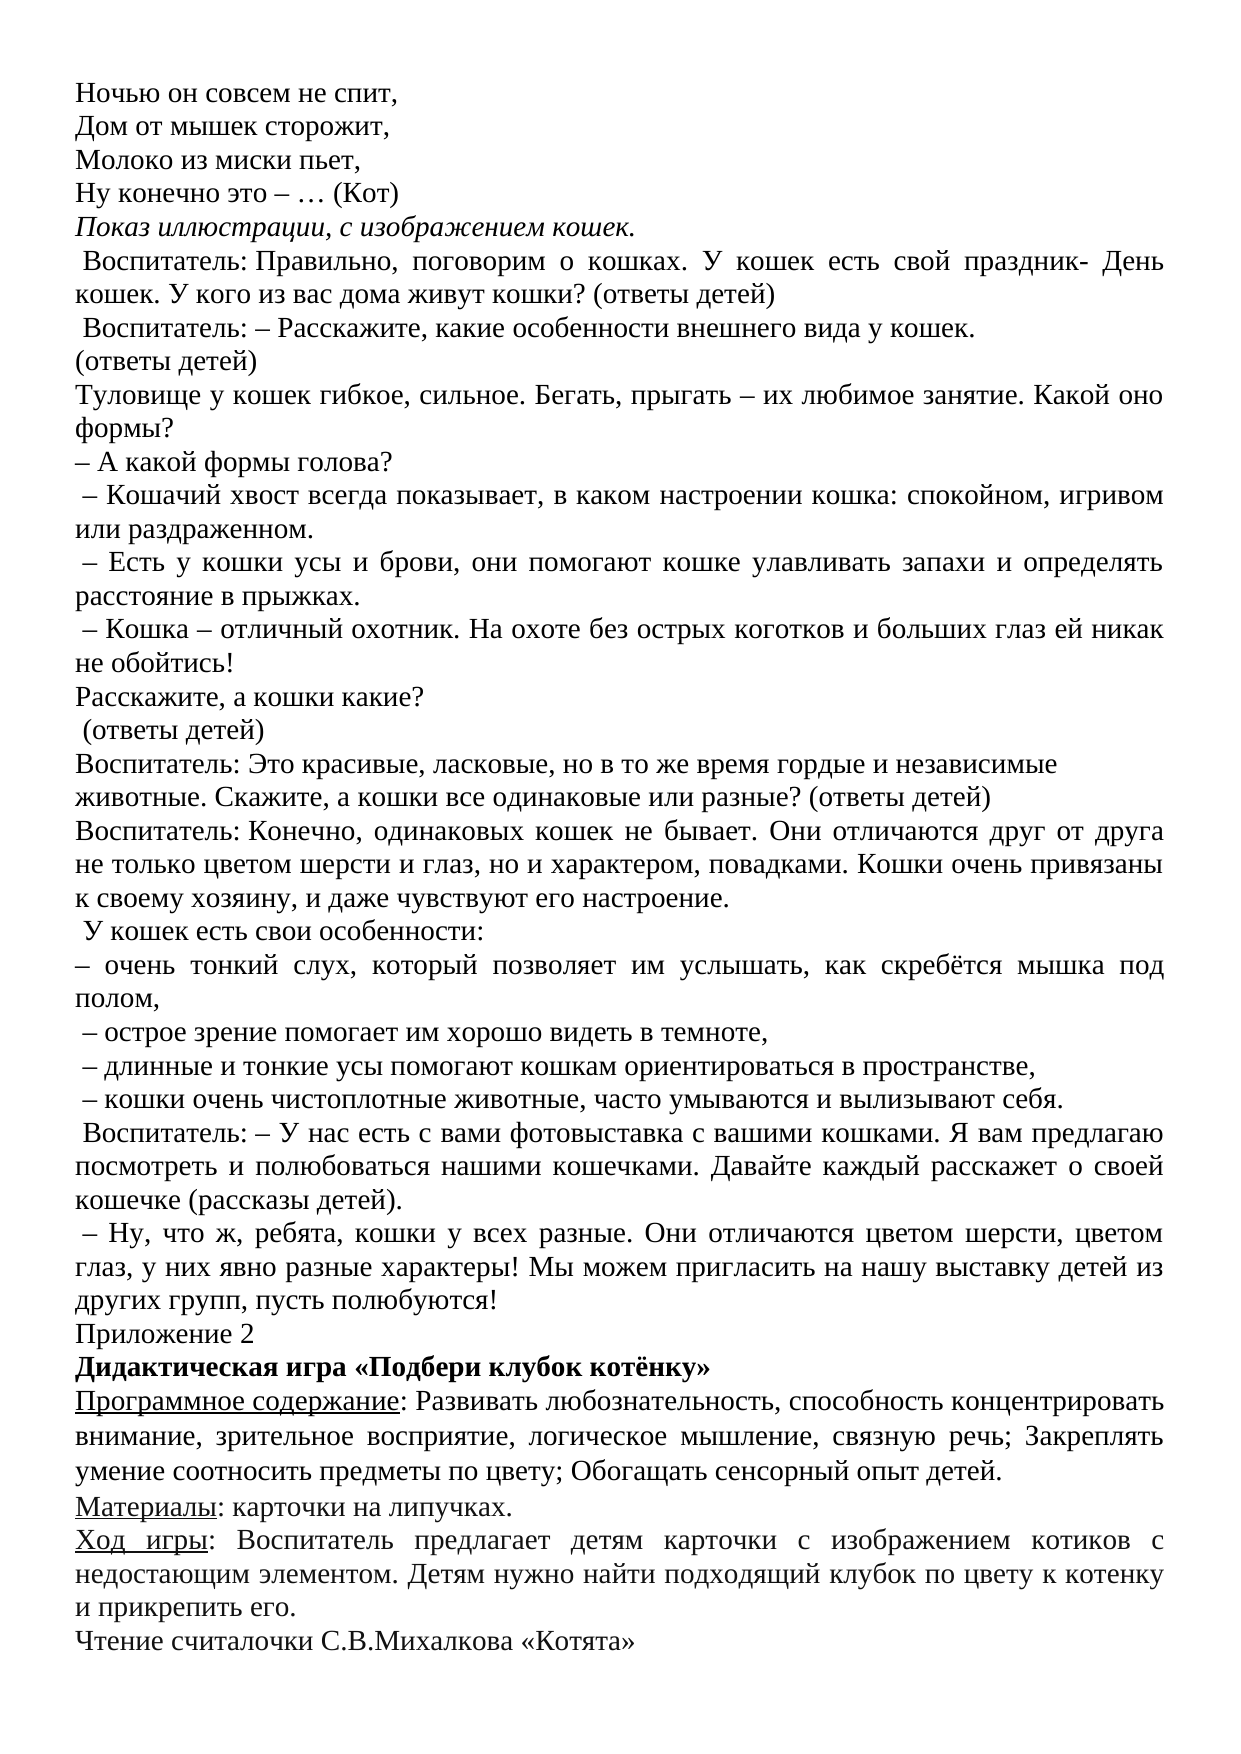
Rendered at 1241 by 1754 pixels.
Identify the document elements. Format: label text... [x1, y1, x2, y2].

text Туловище у кошек гибкое, сильное. Бегать, прыгать – их любимое занятие. Какой оно формы? [75, 377, 1165, 444]
text Материалы: карточки на липучках. [75, 1489, 1165, 1522]
text Воспитатель: – Расскажите, какие особенности внешнего вида у кошек. [75, 310, 1165, 343]
text животные. Скажите, а кошки все одинаковые или разные? (ответы детей) [75, 779, 1165, 813]
text Молоко из миски пьет, [75, 142, 1165, 176]
text (ответы детей) [75, 343, 1165, 377]
text Дом от мышек сторожит, [75, 108, 1165, 142]
text Чтение считалочки С.В.Михалкова «Котята» [75, 1623, 1165, 1656]
text – кошки очень чистоплотные животные, часто умываются и вылизывают себя. [75, 1081, 1165, 1115]
text Ход игры: Воспитатель предлагает детям карточки с изображением котиков с недостающим элементом. Детям нужно найти подходящий клубок по цвету к котенку и прикрепить его. [75, 1522, 1165, 1623]
text – Кошка – отличный охотник. На охоте без острых коготков и больших глаз ей никак не обойтись! [75, 612, 1165, 679]
text У кошек есть свои особенности: [75, 913, 1165, 947]
text Показ иллюстрации, с изображением кошек. [75, 209, 1165, 243]
text – Ну, что ж, ребята, кошки у всех разные. Они отличаются цветом шерсти, цветом глаз, у них явно разные характеры! Мы можем пригласить на нашу выставку детей из других групп, пусть полюбуются! [75, 1215, 1165, 1316]
text Воспитатель: – У нас есть с вами фотовыставка с вашими кошками. Я вам предлагаю посмотреть и полюбоваться нашими кошечками. Давайте каждый расскажет о своей кошечке (рассказы детей). [75, 1115, 1165, 1215]
text Воспитатель: Конечно, одинаковых кошек не бывает. Они отличаются друг от друга не только цветом шерсти и глаз, но и характером, повадками. Кошки очень привязаны к своему хозяину, и даже чувствуют его настроение. [75, 813, 1165, 913]
text (ответы детей) [75, 712, 1165, 746]
text Приложение 2 [75, 1316, 1165, 1349]
text Дидактическая игра «Подбери клубок котёнку» [75, 1349, 1165, 1383]
text – очень тонкий слух, который позволяет им услышать, как скребётся мышка под полом, [75, 947, 1165, 1014]
text Ну конечно это – … (Кот) [75, 176, 1165, 209]
text – острое зрение помогает им хорошо видеть в темноте, [75, 1014, 1165, 1048]
text – Кошачий хвост всегда показывает, в каком настроении кошка: спокойном, игривом или раздраженном. [75, 477, 1165, 544]
text Программное содержание: Развивать любознательность, способность концентрировать внимание, зрительное восприятие, логическое мышление, связную речь; Закреплять умение соотносить предметы по цвету; Обогащать сенсорный опыт детей. [75, 1383, 1165, 1487]
text – длинные и тонкие усы помогают кошкам ориентироваться в пространстве, [75, 1048, 1165, 1081]
text Воспитатель: Правильно, поговорим о кошках. У кошек есть свой праздник- День кошек. У кого из вас дома живут кошки? (ответы детей) [75, 243, 1165, 310]
text Расскажите, а кошки какие? [75, 679, 1165, 712]
text – А какой формы голова? [75, 444, 1165, 477]
text Ночью он совсем не спит, [75, 75, 1165, 108]
text – Есть у кошки усы и брови, они помогают кошке улавливать запахи и определять расстояние в прыжках. [75, 544, 1165, 612]
text Воспитатель: Это красивые, ласковые, но в то же время гордые и независимые [75, 746, 1165, 779]
